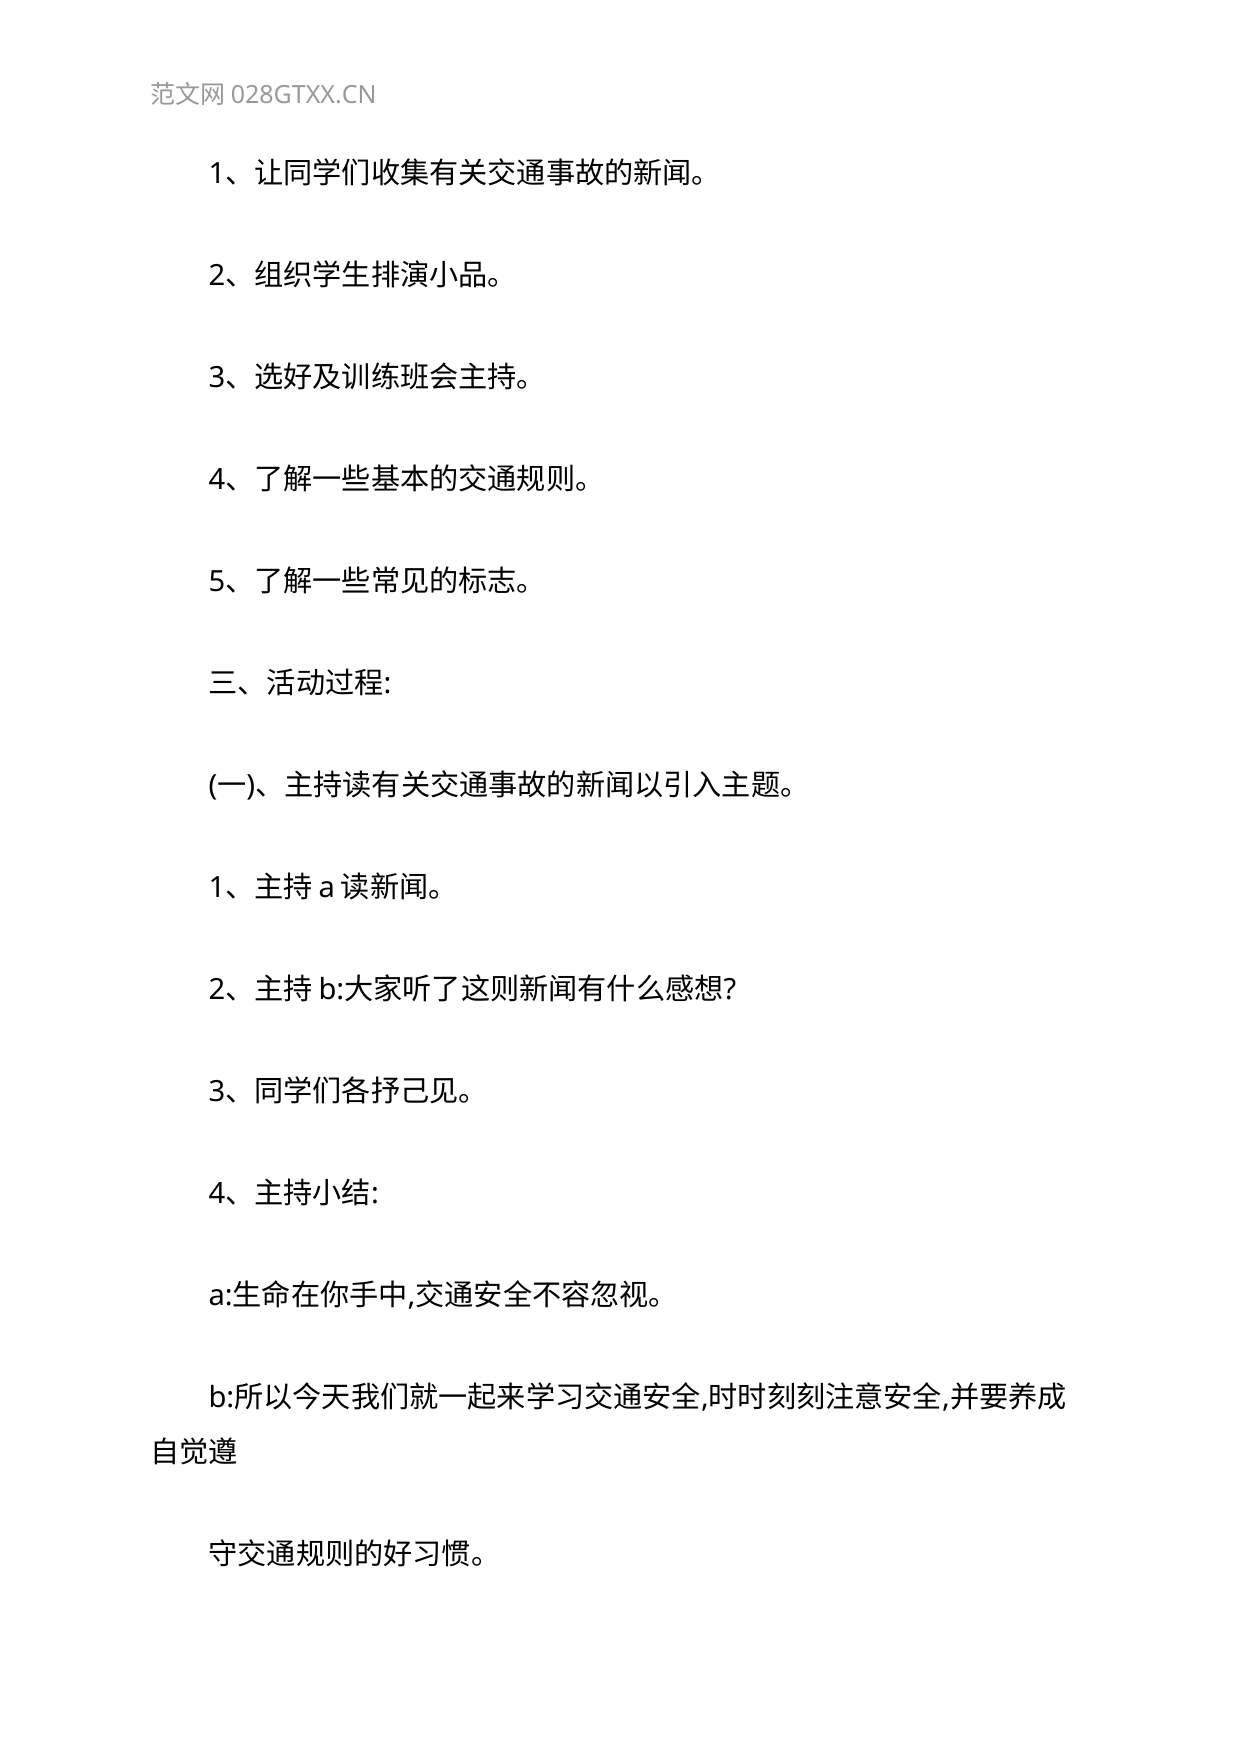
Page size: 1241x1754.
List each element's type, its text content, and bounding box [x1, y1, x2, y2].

text b:所以今天我们就一起来学习交通安全,时时刻刻注意安全,并要养成自觉遵 [150, 1374, 1090, 1471]
text 4、了解一些基本的交通规则。 [150, 456, 1090, 498]
text 守交通规则的好习惯。 [150, 1531, 1090, 1573]
text 1、主持a读新闻。 [150, 864, 1090, 906]
text (一)、主持读有关交通事故的新闻以引入主题。 [150, 762, 1090, 804]
text 4、主持小结: [150, 1170, 1090, 1212]
text a:生命在你手中,交通安全不容忽视。 [150, 1272, 1090, 1314]
text 3、同学们各抒己见。 [150, 1068, 1090, 1110]
text 5、了解一些常见的标志。 [150, 558, 1090, 600]
text 2、组织学生排演小品。 [150, 252, 1090, 294]
text 三、活动过程: [150, 660, 1090, 702]
text 2、主持b:大家听了这则新闻有什么感想? [150, 966, 1090, 1008]
text 1、让同学们收集有关交通事故的新闻。 [150, 150, 1090, 192]
text 3、选好及训练班会主持。 [150, 354, 1090, 396]
